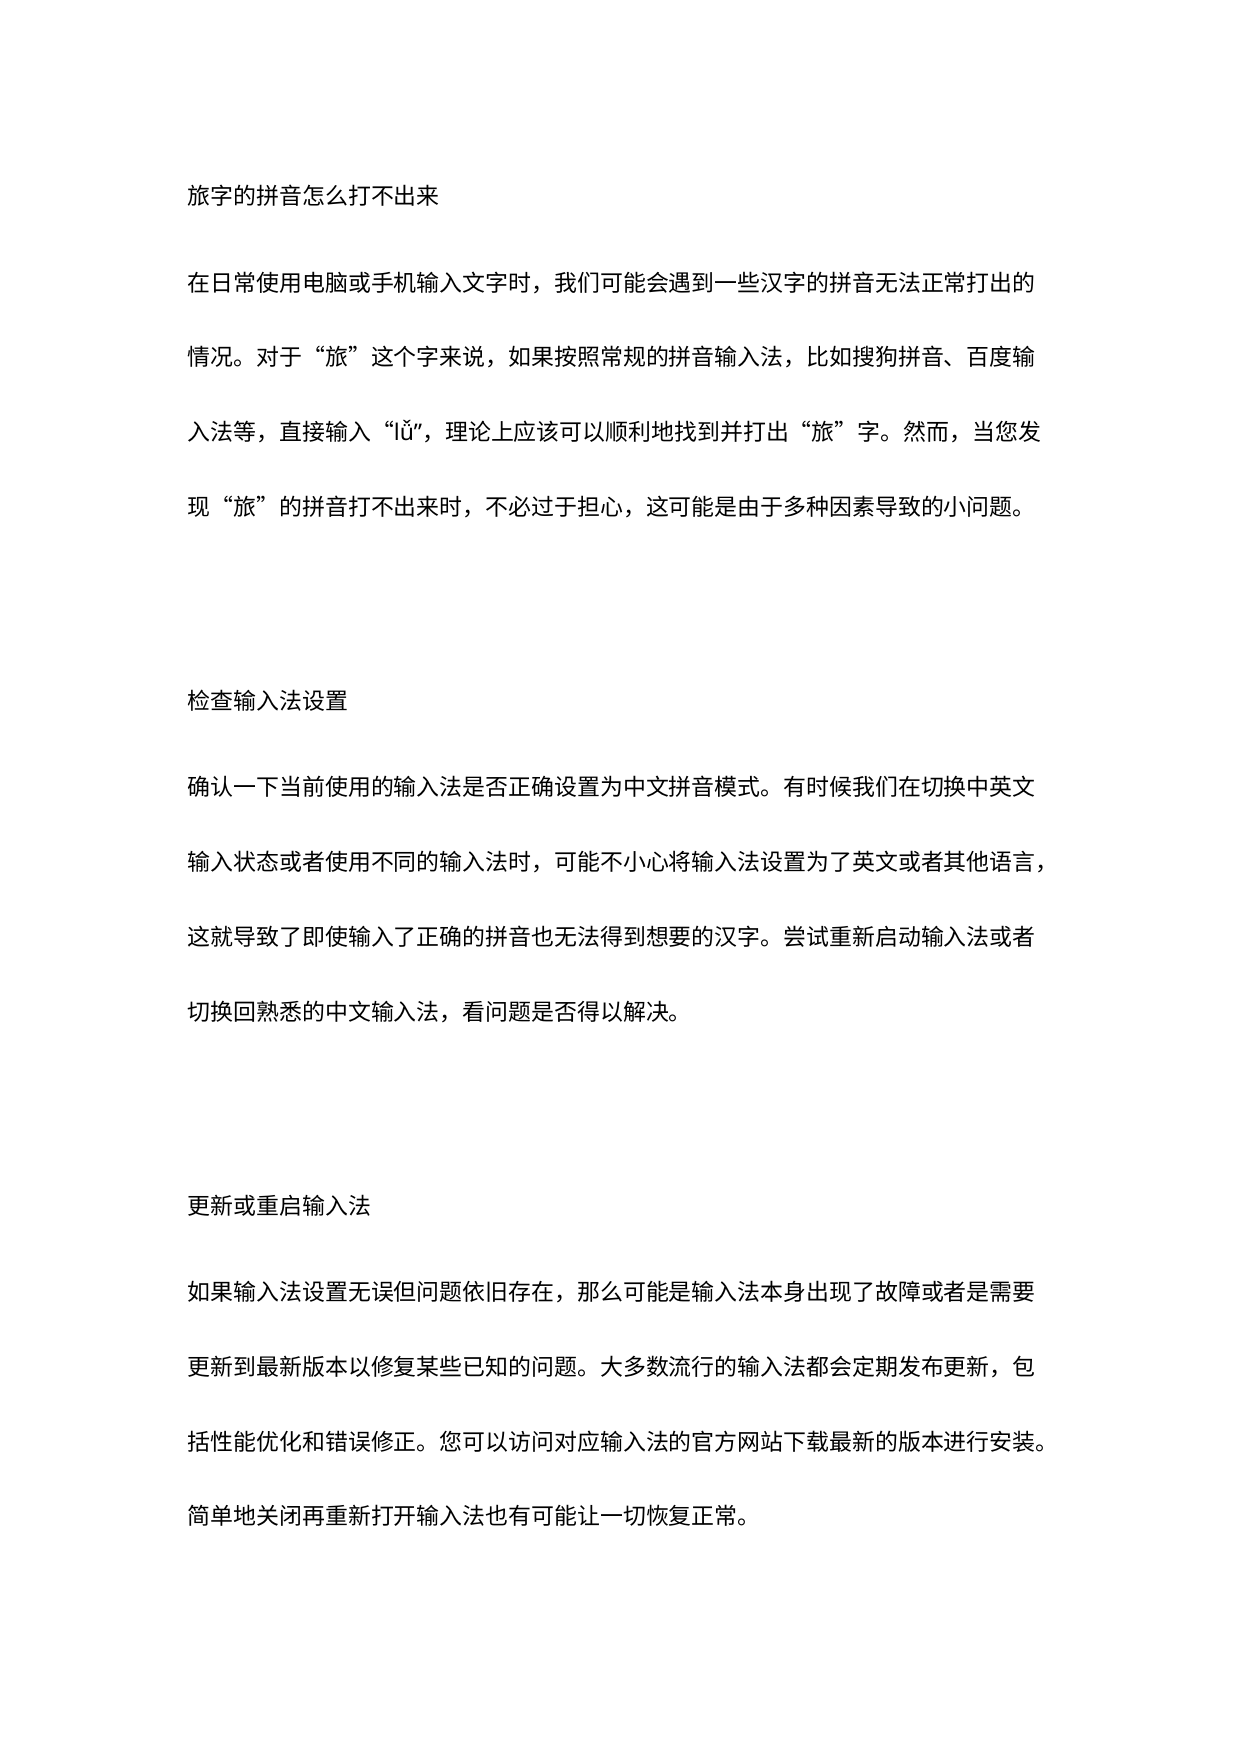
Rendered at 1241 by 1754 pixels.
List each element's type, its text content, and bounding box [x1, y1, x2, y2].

text 更新或重启输入法 [187, 1172, 1053, 1237]
text 如果输入法设置无误但问题依旧存在，那么可能是输入法本身出现了故障或者是需要更新到最新版本以修复某些已知的问题。大多数流行的输入法都会定期发布更新，包括性能优化和错误修正。您可以访问对应输入法的官方网站下载最新的版本进行安装。简单地关闭再重新打开输入法也有可能让一切恢复正常。 [187, 1258, 1053, 1547]
text 旅字的拼音怎么打不出来 [187, 162, 1053, 227]
text 确认一下当前使用的输入法是否正确设置为中文拼音模式。有时候我们在切换中英文输入状态或者使用不同的输入法时，可能不小心将输入法设置为了英文或者其他语言，这就导致了即使输入了正确的拼音也无法得到想要的汉字。尝试重新启动输入法或者切换回熟悉的中文输入法，看问题是否得以解决。 [187, 753, 1053, 1042]
text 检查输入法设置 [187, 667, 1053, 732]
text 在日常使用电脑或手机输入文字时，我们可能会遇到一些汉字的拼音无法正常打出的情况。对于“旅”这个字来说，如果按照常规的拼音输入法，比如搜狗拼音、百度输入法等，直接输入“lǚ”，理论上应该可以顺利地找到并打出“旅”字。然而，当您发现“旅”的拼音打不出来时，不必过于担心，这可能是由于多种因素导致的小问题。 [187, 248, 1053, 538]
